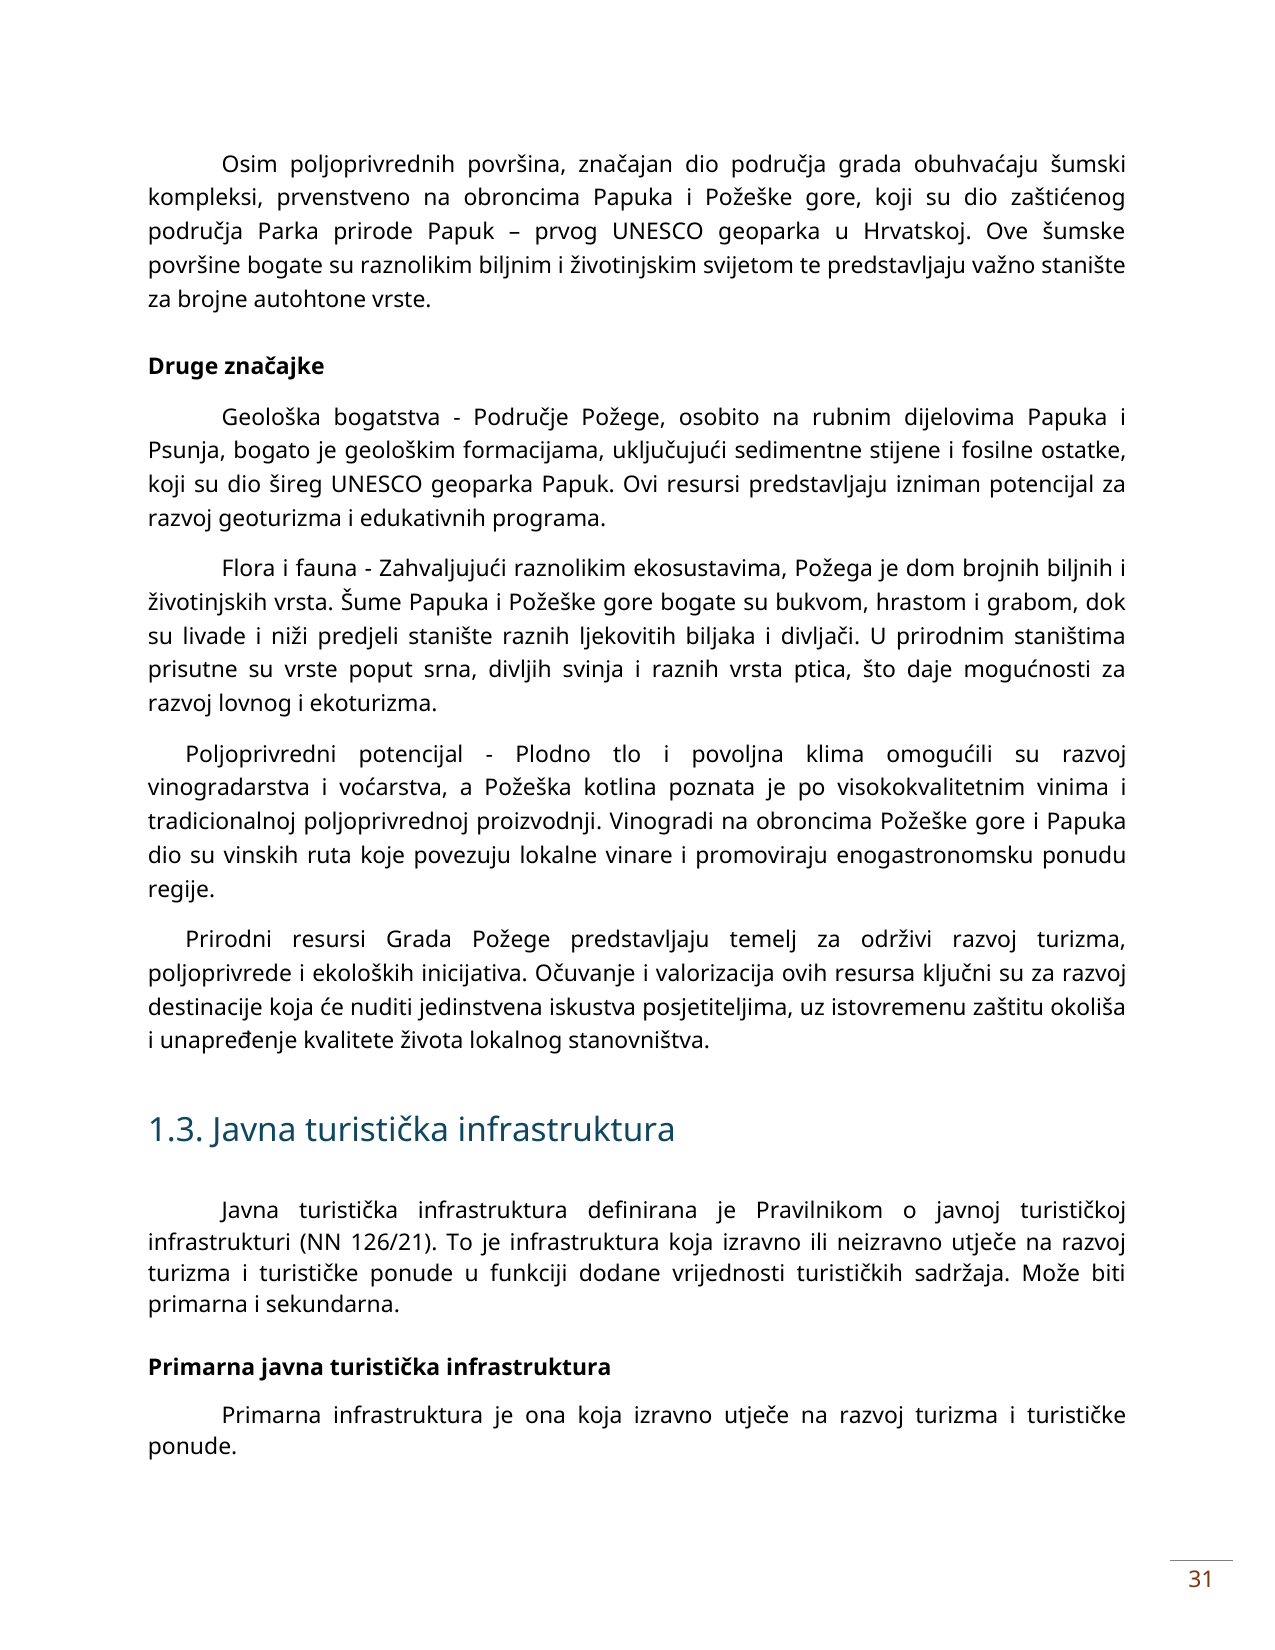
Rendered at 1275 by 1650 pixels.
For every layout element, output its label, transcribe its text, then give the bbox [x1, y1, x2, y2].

text Osim poljoprivrednih površina, značajan dio područja grada obuhvaćaju šumski kompleksi, prvenstveno na obroncima Papuka i Požeške gore, koji su dio zaštićenog područja Parka prirode Papuk – prvog UNESCO geoparka u Hrvatskoj. Ove šumske površine bogate su raznolikim biljnim i životinjskim svijetom te predstavljaju važno stanište za brojne autohtone vrste. [148, 148, 1127, 314]
text Poljoprivredni potencijal - Plodno tlo i povoljna klima omogućili su razvoj vinogradarstva i voćarstva, a Požeška kotlina poznata je po visokokvalitetnim vinima i tradicionalnoj poljoprivrednoj proizvodnji. Vinogradi na obroncima Požeške gore i Papuka dio su vinskih ruta koje povezuju lokalne vinare i promoviraju enogastronomsku ponudu regije. [148, 738, 1127, 904]
text Primarna javna turistička infrastruktura [148, 1351, 1127, 1382]
text Primarna infrastruktura je ona koja izravno utječe na razvoj turizma i turističke ponude. [148, 1399, 1127, 1461]
text Geološka bogatstva - Područje Požege, osobito na rubnim dijelovima Papuka i Psunja, bogato je geološkim formacijama, uključujući sedimentne stijene i fosilne ostatke, koji su dio šireg UNESCO geoparka Papuk. Ovi resursi predstavljaju izniman potencijal za razvoj geoturizma i edukativnih programa. [148, 401, 1127, 533]
text Flora i fauna - Zahvaljujući raznolikim ekosustavima, Požega je dom brojnih biljnih i životinjskih vrsta. Šume Papuka i Požeške gore bogate su bukvom, hrastom i grabom, dok su livade i niži predjeli stanište raznih ljekovitih biljaka i divljači. U prirodnim staništima prisutne su vrste poput srna, divljih svinja i raznih vrsta ptica, što daje mogućnosti za razvoj lovnog i ekoturizma. [148, 552, 1127, 718]
text Prirodni resursi Grada Požege predstavljaju temelj za održivi razvoj turizma, poljoprivrede i ekoloških inicijativa. Očuvanje i valorizacija ovih resursa ključni su za razvoj destinacije koja će nuditi jedinstvena iskustva posjetiteljima, uz istovremenu zaštitu okoliša i unapređenje kvalitete života lokalnog stanovništva. [148, 923, 1127, 1056]
subtitle 1.3. Javna turistička infrastruktura [148, 1106, 1127, 1151]
text Druge značajke [148, 350, 1127, 381]
text Javna turistička infrastruktura definirana je Pravilnikom o javnoj turističkoj infrastrukturi (NN 126/21). To je infrastruktura koja izravno ili neizravno utječe na razvoj turizma i turističke ponude u funkciji dodane vrijednosti turističkih sadržaja. Može biti primarna i sekundarna. [148, 1194, 1127, 1319]
